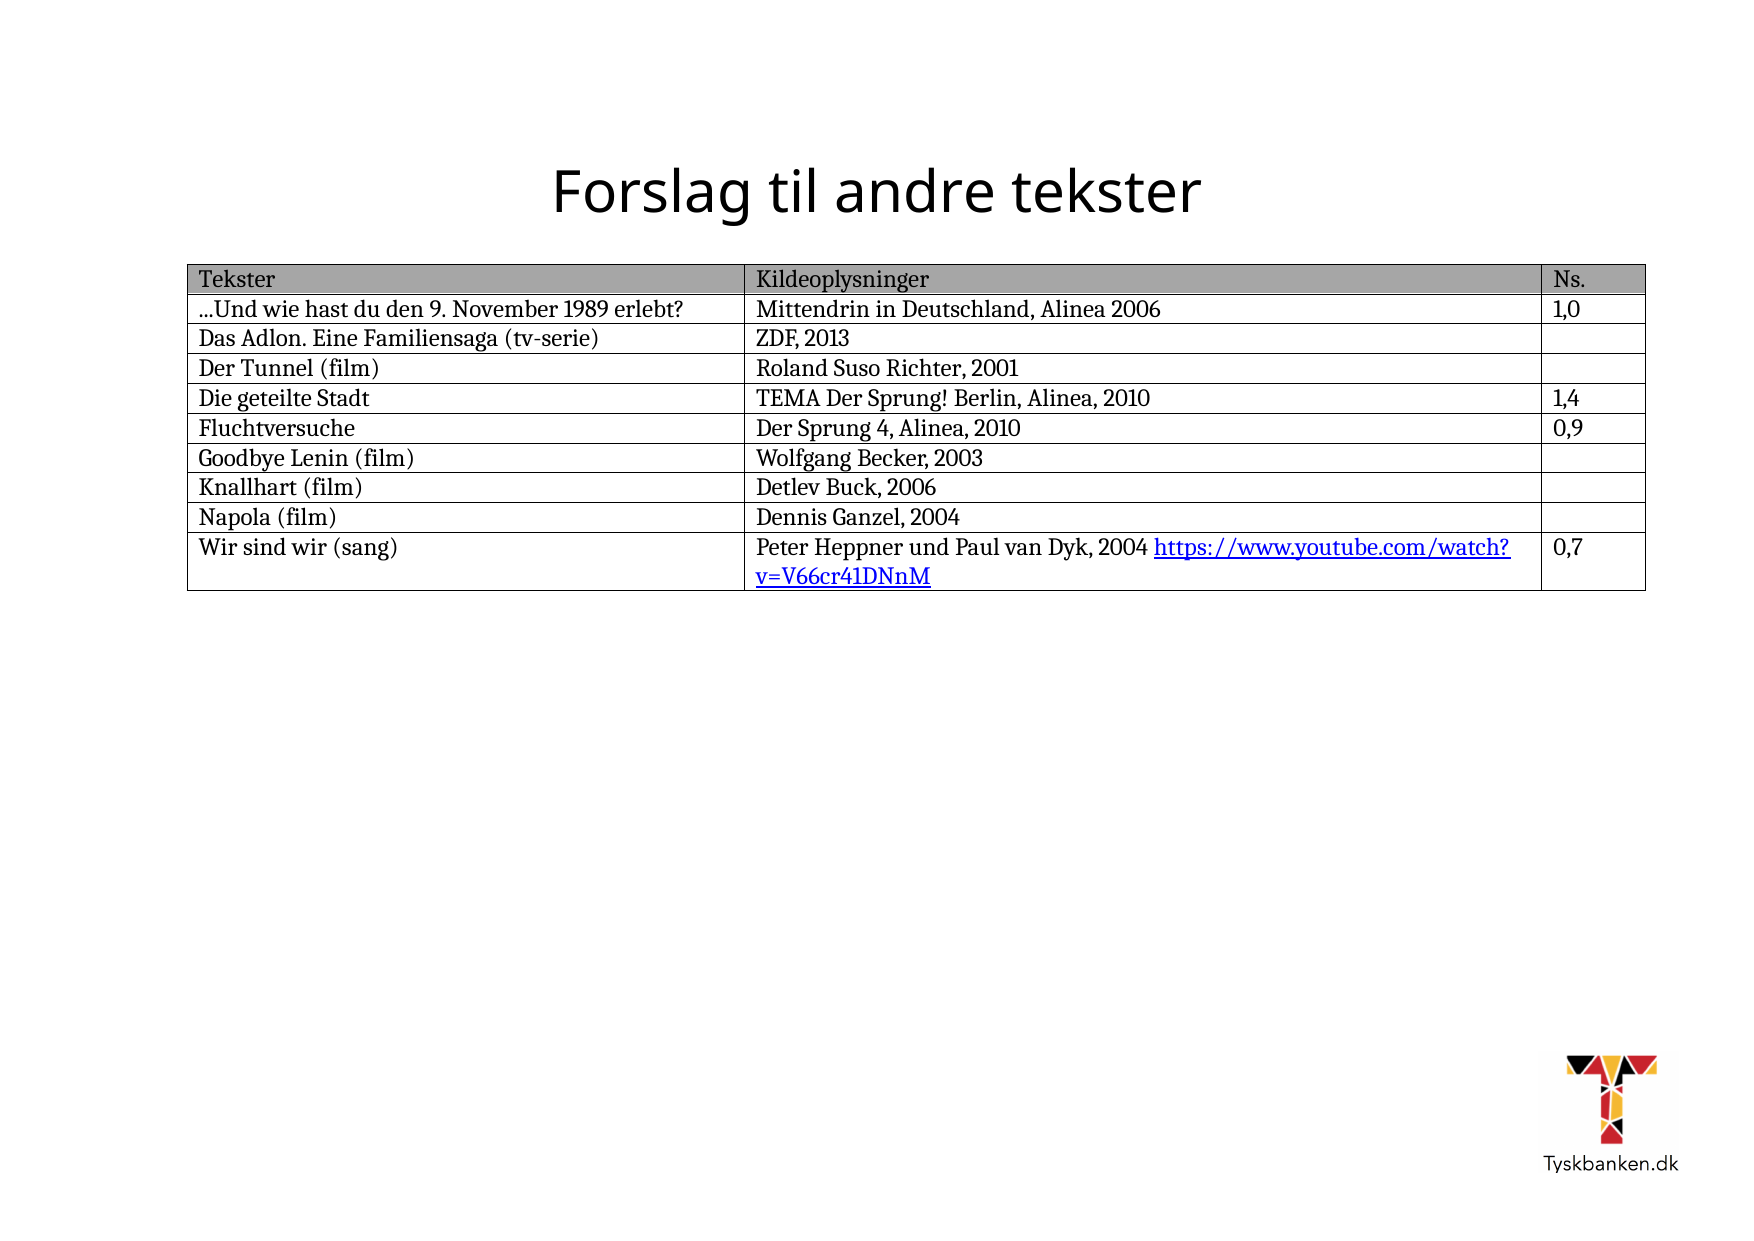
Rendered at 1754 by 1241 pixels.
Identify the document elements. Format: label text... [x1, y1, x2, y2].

table_header Ns. [1542, 265, 1645, 293]
table_cell Roland Suso Richter, 2001 [745, 354, 1541, 383]
table_cell [1542, 444, 1645, 472]
table_cell [1542, 354, 1645, 383]
table_cell [1542, 503, 1645, 532]
table_header Kildeoplysninger [745, 265, 1541, 293]
table_cell Goodbye Lenin (film) [188, 444, 744, 472]
table_header Tekster [188, 265, 744, 293]
table_cell Der Sprung 4, Alinea, 2010 [745, 414, 1541, 442]
table_cell Der Tunnel (film) [188, 354, 744, 383]
table_cell Peter Heppner und Paul van Dyk, 2004 https://www.youtube.com/watch?v=V66cr41DNnM [745, 533, 1541, 590]
table_cell Wir sind wir (sang) [188, 533, 744, 590]
table_cell 0,7 [1542, 533, 1645, 590]
text Forslag til andre tekster [150, 150, 1604, 229]
table_cell Mittendrin in Deutschland, Alinea 2006 [745, 295, 1541, 323]
table_cell Detlev Buck, 2006 [745, 473, 1541, 502]
table_cell Dennis Ganzel, 2004 [745, 503, 1541, 532]
table_cell ...Und wie hast du den 9. November 1989 erlebt? [188, 295, 744, 323]
table_cell 1,0 [1542, 295, 1645, 323]
picture [1537, 1051, 1680, 1173]
table_cell Wolfgang Becker, 2003 [745, 444, 1541, 472]
table_cell Napola (film) [188, 503, 744, 532]
table_cell [1542, 473, 1645, 502]
table_cell Die geteilte Stadt [188, 384, 744, 413]
table_cell Das Adlon. Eine Familiensaga (tv-serie) [188, 324, 744, 353]
table_cell 1,4 [1542, 384, 1645, 413]
table_cell ZDF, 2013 [745, 324, 1541, 353]
table_cell TEMA Der Sprung! Berlin, Alinea, 2010 [745, 384, 1541, 413]
table_cell [1542, 324, 1645, 353]
table_cell Fluchtversuche [188, 414, 744, 442]
table_cell Knallhart (film) [188, 473, 744, 502]
table_cell 0,9 [1542, 414, 1645, 442]
